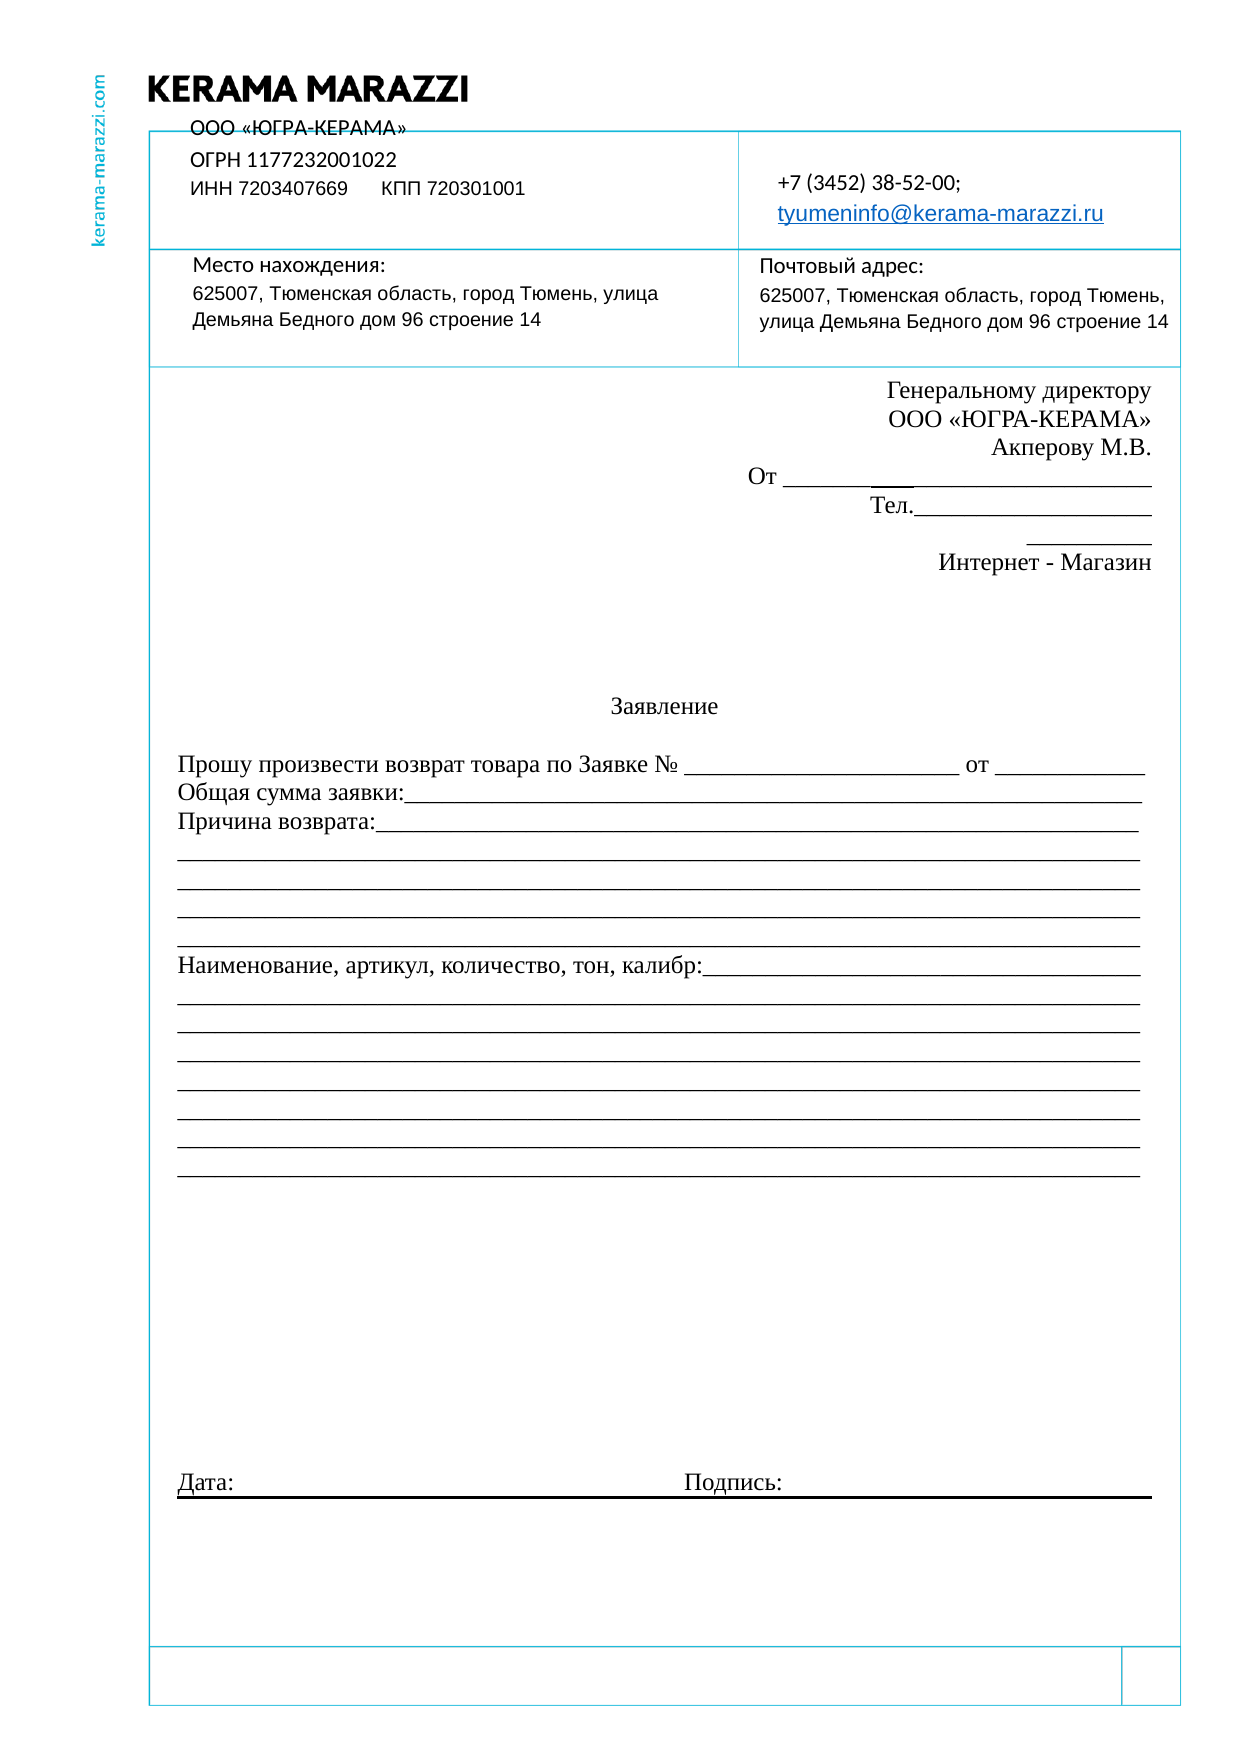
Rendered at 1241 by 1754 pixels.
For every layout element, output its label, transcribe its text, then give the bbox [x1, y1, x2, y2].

text Заявление [177, 691, 1152, 720]
text Акперову М.В. [177, 432, 1152, 461]
text Прошу произвести возврат товара по Заявке № ______________________ от ____________ [177, 749, 1152, 777]
text Интернет - Магазин [177, 547, 1152, 576]
picture [1, 13, 1239, 1754]
text Общая сумма заявки:___________________________________________________________ [177, 777, 1152, 806]
text От _______ ___________________ [177, 461, 1152, 490]
text Генеральному директору [177, 375, 1152, 404]
text ____________________________________________________________________________________________________________________________________________________________________________________________________________________________________________________________________________________________________________________Наименование, артикул, количество, тон, калибр:___________________________________ [177, 835, 1152, 979]
text Тел._____________________________ [177, 490, 1152, 547]
text ООО «ЮГРА-КЕРАМА» [177, 404, 1152, 432]
text Дата: Подпись: [177, 1467, 1152, 1496]
text Причина возврата:_____________________________________________________________ [177, 806, 1152, 835]
text ___________________________________________________________________________________________________________________________________________________________________________________________________________________________________________________________________________________________________________________________________________________________________________________________________________________________________________________________________________________________________________________________________________________________ [177, 979, 1152, 1180]
